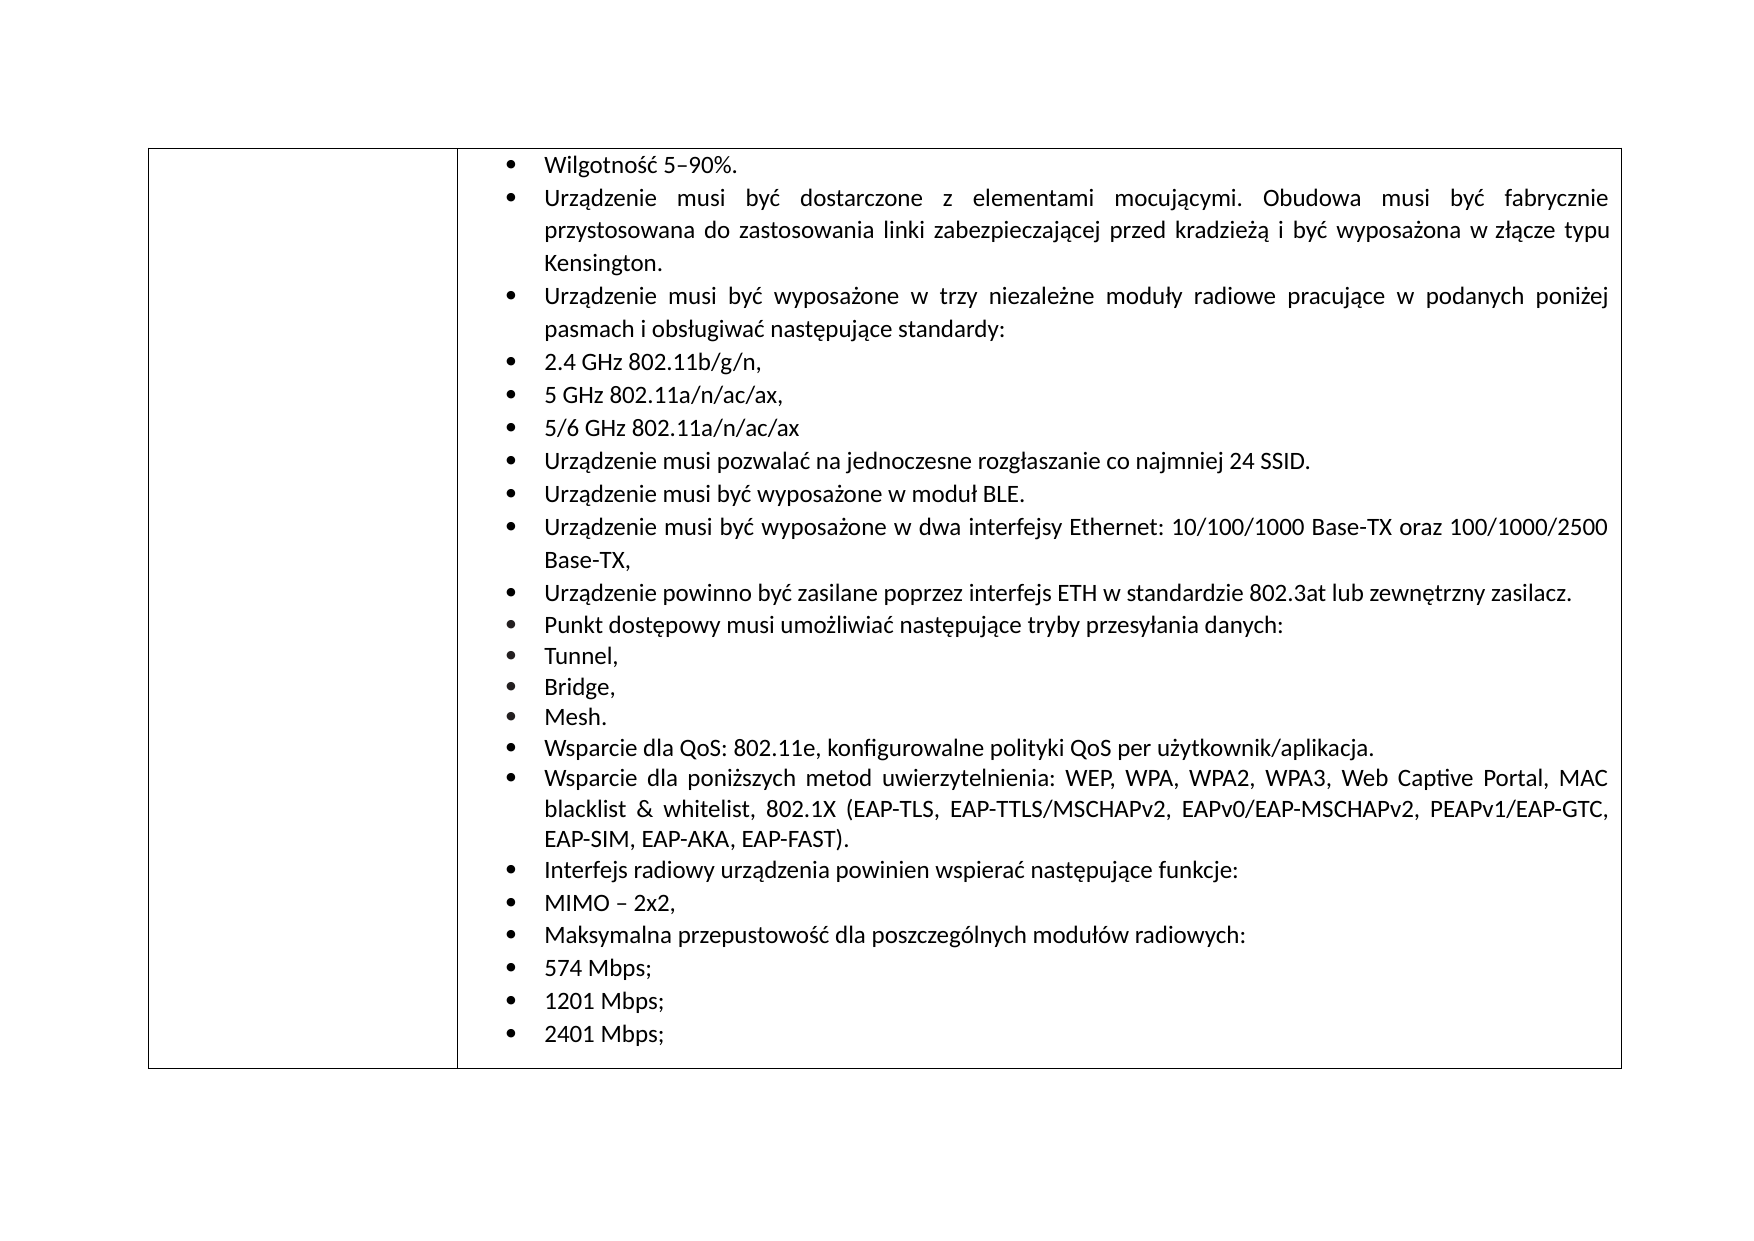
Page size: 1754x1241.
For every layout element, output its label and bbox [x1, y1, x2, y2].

table_cell [458, 149, 1621, 1068]
table_cell [149, 149, 457, 1068]
